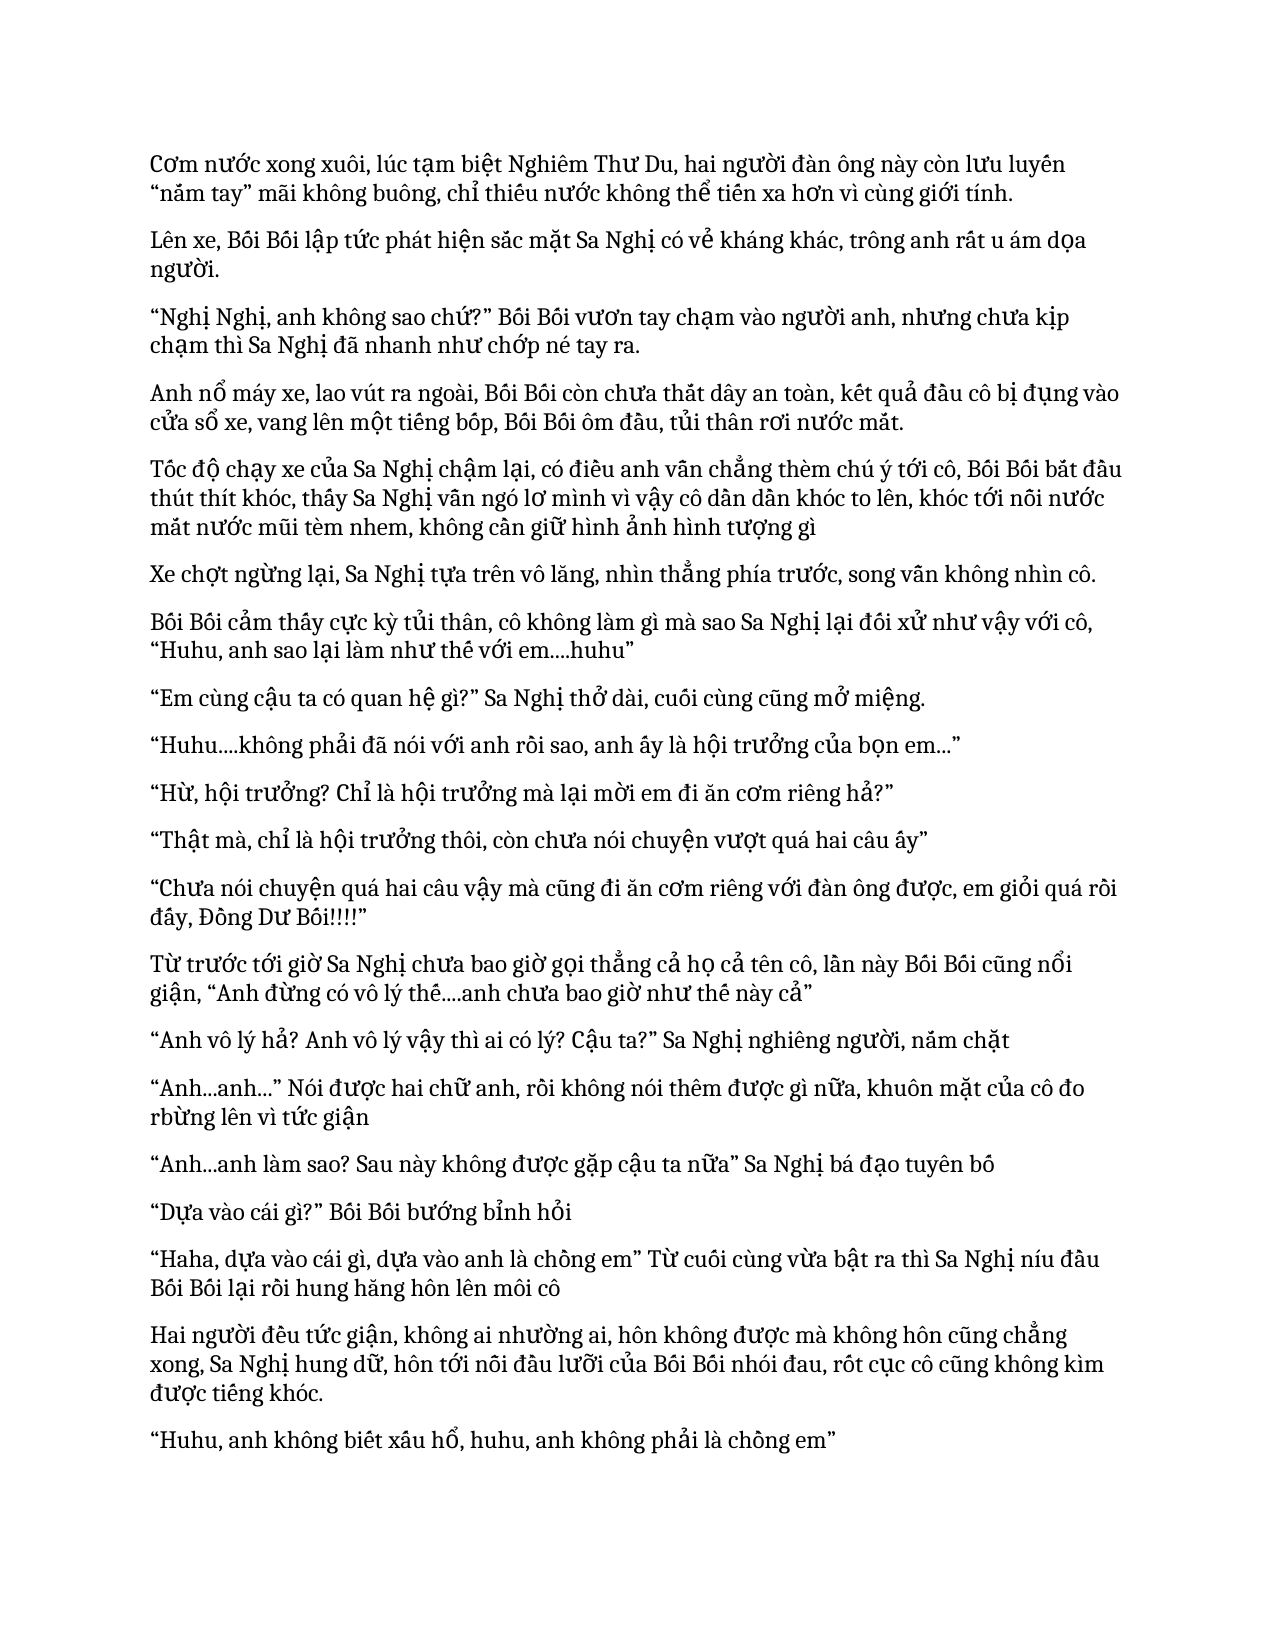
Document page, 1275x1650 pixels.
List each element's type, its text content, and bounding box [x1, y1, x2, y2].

text “Em cùng cậu ta có quan hệ gì?” Sa Nghị thở dài, cuối cùng cũng mở miệng. [150, 684, 1125, 712]
text “Dựa vào cái gì?” Bối Bối bướng bỉnh hỏi [150, 1197, 1125, 1226]
text “Anh...anh...” Nói được hai chữ anh, rồi không nói thêm được gì nữa, khuôn mặt của cô đo rbừng lên vì tức giận [150, 1074, 1125, 1131]
text Cơm nước xong xuôi, lúc tạm biệt Nghiêm Thư Du, hai người đàn ông này còn lưu luyến “nắm tay” mãi không buông, chỉ thiếu nước không thể tiến xa hơn vì cùng giới tính. [150, 150, 1125, 207]
text “Anh...anh làm sao? Sau này không được gặp cậu ta nữa” Sa Nghị bá đạo tuyên bố [150, 1150, 1125, 1179]
text “Thật mà, chỉ là hội trưởng thôi, còn chưa nói chuyện vượt quá hai câu ấy” [150, 826, 1125, 855]
text Hai người đều tức giận, không ai nhường ai, hôn không được mà không hôn cũng chẳng xong, Sa Nghị hung dữ, hôn tới nỗi đầu lưỡi của Bối Bối nhói đau, rốt cục cô cũng không kìm được tiếng khóc. [150, 1321, 1125, 1407]
text “Nghị Nghị, anh không sao chứ?” Bối Bối vươn tay chạm vào người anh, nhưng chưa kịp chạm thì Sa Nghị đã nhanh như chớp né tay ra. [150, 302, 1125, 360]
text Anh nổ máy xe, lao vút ra ngoài, Bối Bối còn chưa thắt dây an toàn, kết quả đầu cô bị đụng vào cửa sổ xe, vang lên một tiếng bốp, Bối Bối ôm đầu, tủi thân rơi nước mắt. [150, 379, 1125, 436]
text Tốc độ chạy xe của Sa Nghị chậm lại, có điều anh vẫn chẳng thèm chú ý tới cô, Bối Bối bắt đầu thút thít khóc, thấy Sa Nghị vẫn ngó lơ mình vì vậy cô dần dần khóc to lên, khóc tới nỗi nước mắt nước mũi tèm nhem, không cần giữ hình ảnh hình tượng gì [150, 455, 1125, 541]
text Từ trước tới giờ Sa Nghị chưa bao giờ gọi thẳng cả họ cả tên cô, lần này Bối Bối cũng nổi giận, “Anh đừng có vô lý thế....anh chưa bao giờ như thế này cả” [150, 950, 1125, 1007]
text “Huhu, anh không biết xấu hổ, huhu, anh không phải là chồng em” [150, 1426, 1125, 1455]
text “Huhu....không phải đã nói với anh rồi sao, anh ấy là hội trưởng của bọn em...” [150, 731, 1125, 760]
text Lên xe, Bối Bối lập tức phát hiện sắc mặt Sa Nghị có vẻ kháng khác, trông anh rất u ám dọa người. [150, 226, 1125, 284]
text “Haha, dựa vào cái gì, dựa vào anh là chồng em” Từ cuối cùng vừa bật ra thì Sa Nghị níu đầu Bối Bối lại rồi hung hăng hôn lên môi cô [150, 1245, 1125, 1302]
text “Hừ, hội trưởng? Chỉ là hội trưởng mà lại mời em đi ăn cơm riêng hả?” [150, 779, 1125, 807]
text “Anh vô lý hả? Anh vô lý vậy thì ai có lý? Cậu ta?” Sa Nghị nghiêng người, nắm chặt [150, 1026, 1125, 1055]
text “Chưa nói chuyện quá hai câu vậy mà cũng đi ăn cơm riêng với đàn ông được, em giỏi quá rồi đấy, Đồng Dư Bối!!!!” [150, 874, 1125, 931]
text Xe chợt ngừng lại, Sa Nghị tựa trên vô lăng, nhìn thẳng phía trước, song vẫn không nhìn cô. [150, 560, 1125, 589]
text Bối Bối cảm thấy cực kỳ tủi thân, cô không làm gì mà sao Sa Nghị lại đối xử như vậy với cô, “Huhu, anh sao lại làm như thế với em....huhu” [150, 607, 1125, 665]
